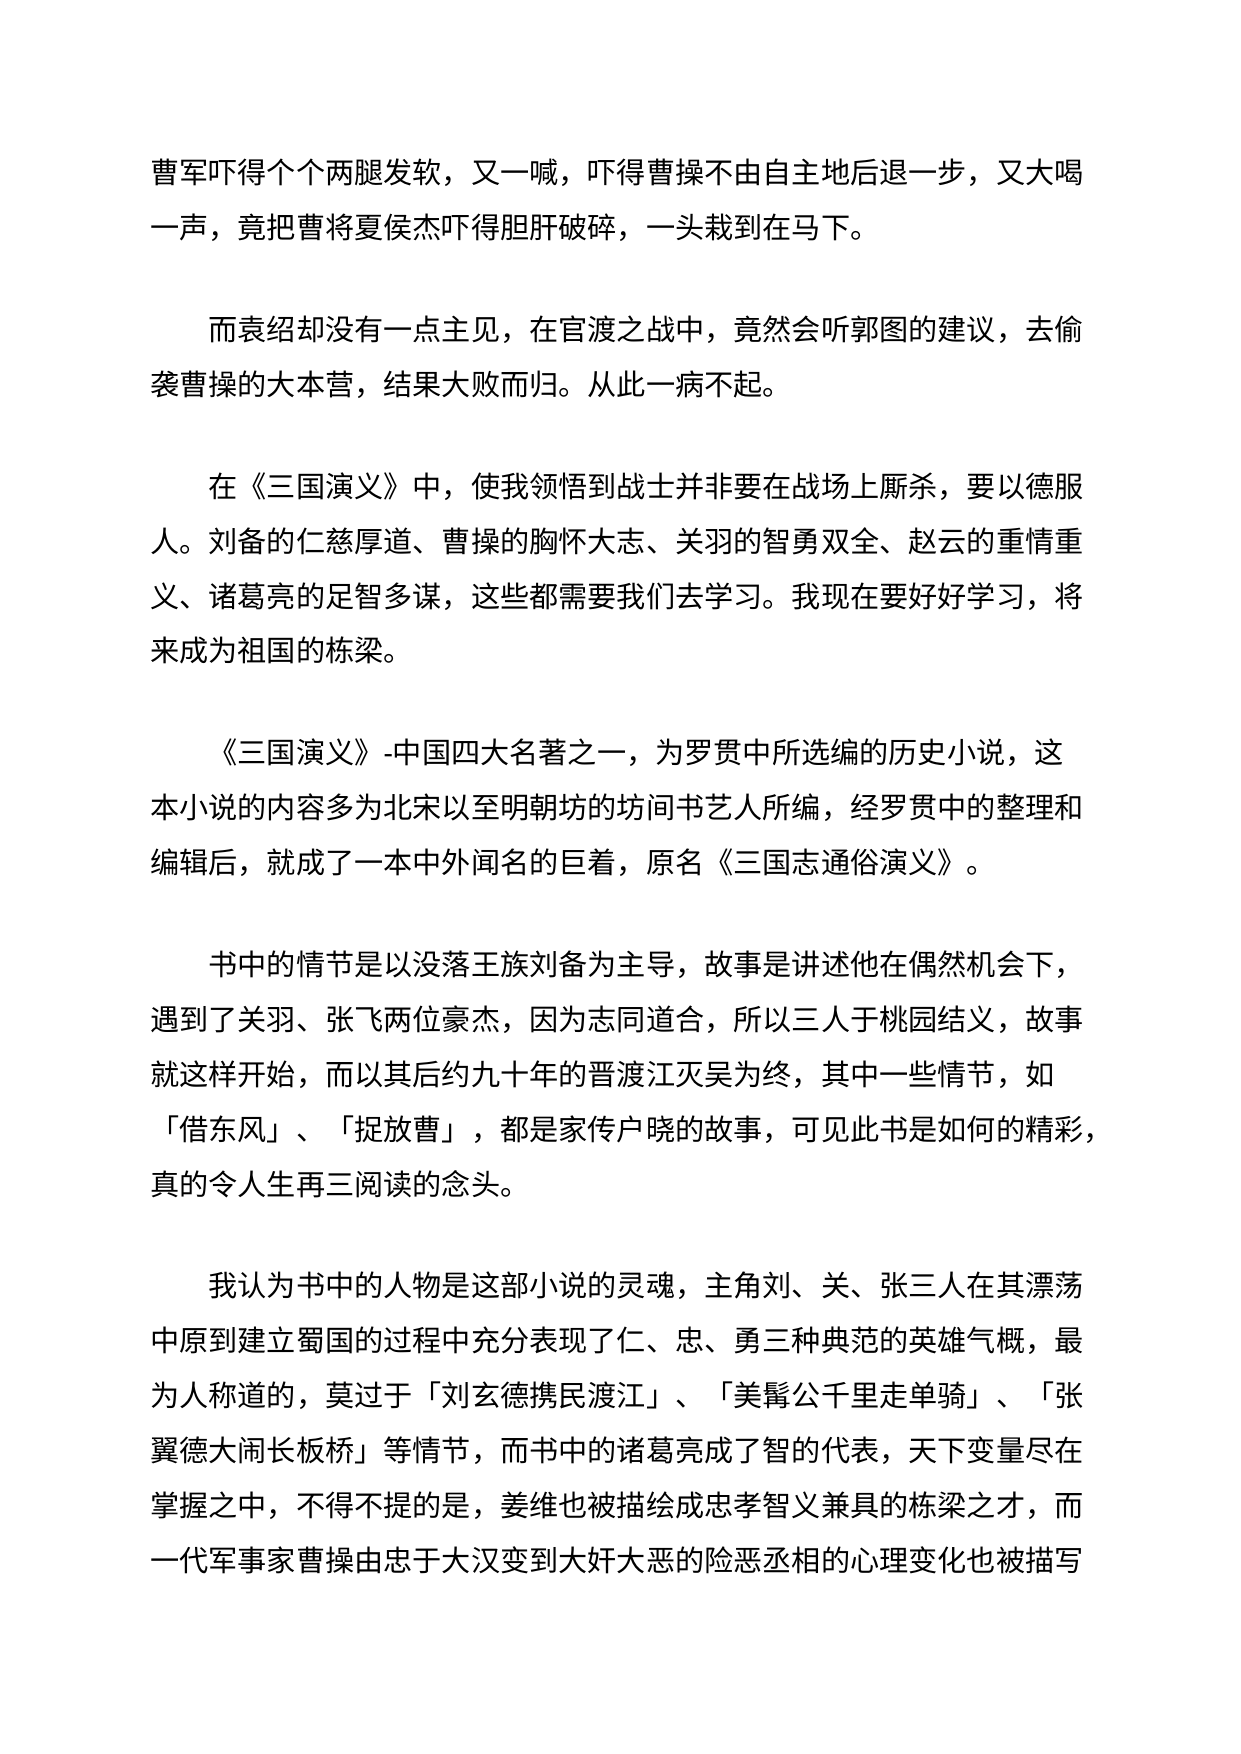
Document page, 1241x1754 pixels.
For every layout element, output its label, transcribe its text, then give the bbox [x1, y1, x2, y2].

text 书中的情节是以没落王族刘备为主导，故事是讲述他在偶然机会下，遇到了关羽、张飞两位豪杰，因为志同道合，所以三人于桃园结义，故事就这样开始，而以其后约九十年的晋渡江灭吴为终，其中一些情节，如「借东风」、「捉放曹」，都是家传户晓的故事，可见此书是如何的精彩，真的令人生再三阅读的念头。 [150, 941, 1090, 1203]
text 而袁绍却没有一点主见，在官渡之战中，竟然会听郭图的建议，去偷袭曹操的大本营，结果大败而归。从此一病不起。 [150, 307, 1090, 404]
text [150, 1263, 1090, 1579]
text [150, 150, 1090, 247]
text 《三国演义》-中国四大名著之一，为罗贯中所选编的历史小说，这本小说的内容多为北宋以至明朝坊的坊间书艺人所编，经罗贯中的整理和编辑后，就成了一本中外闻名的巨着，原名《三国志通俗演义》。 [150, 730, 1090, 882]
text 在《三国演义》中，使我领悟到战士并非要在战场上厮杀，要以德服人。刘备的仁慈厚道、曹操的胸怀大志、关羽的智勇双全、赵云的重情重义、诸葛亮的足智多谋，这些都需要我们去学习。我现在要好好学习，将来成为祖国的栋梁。 [150, 463, 1090, 670]
